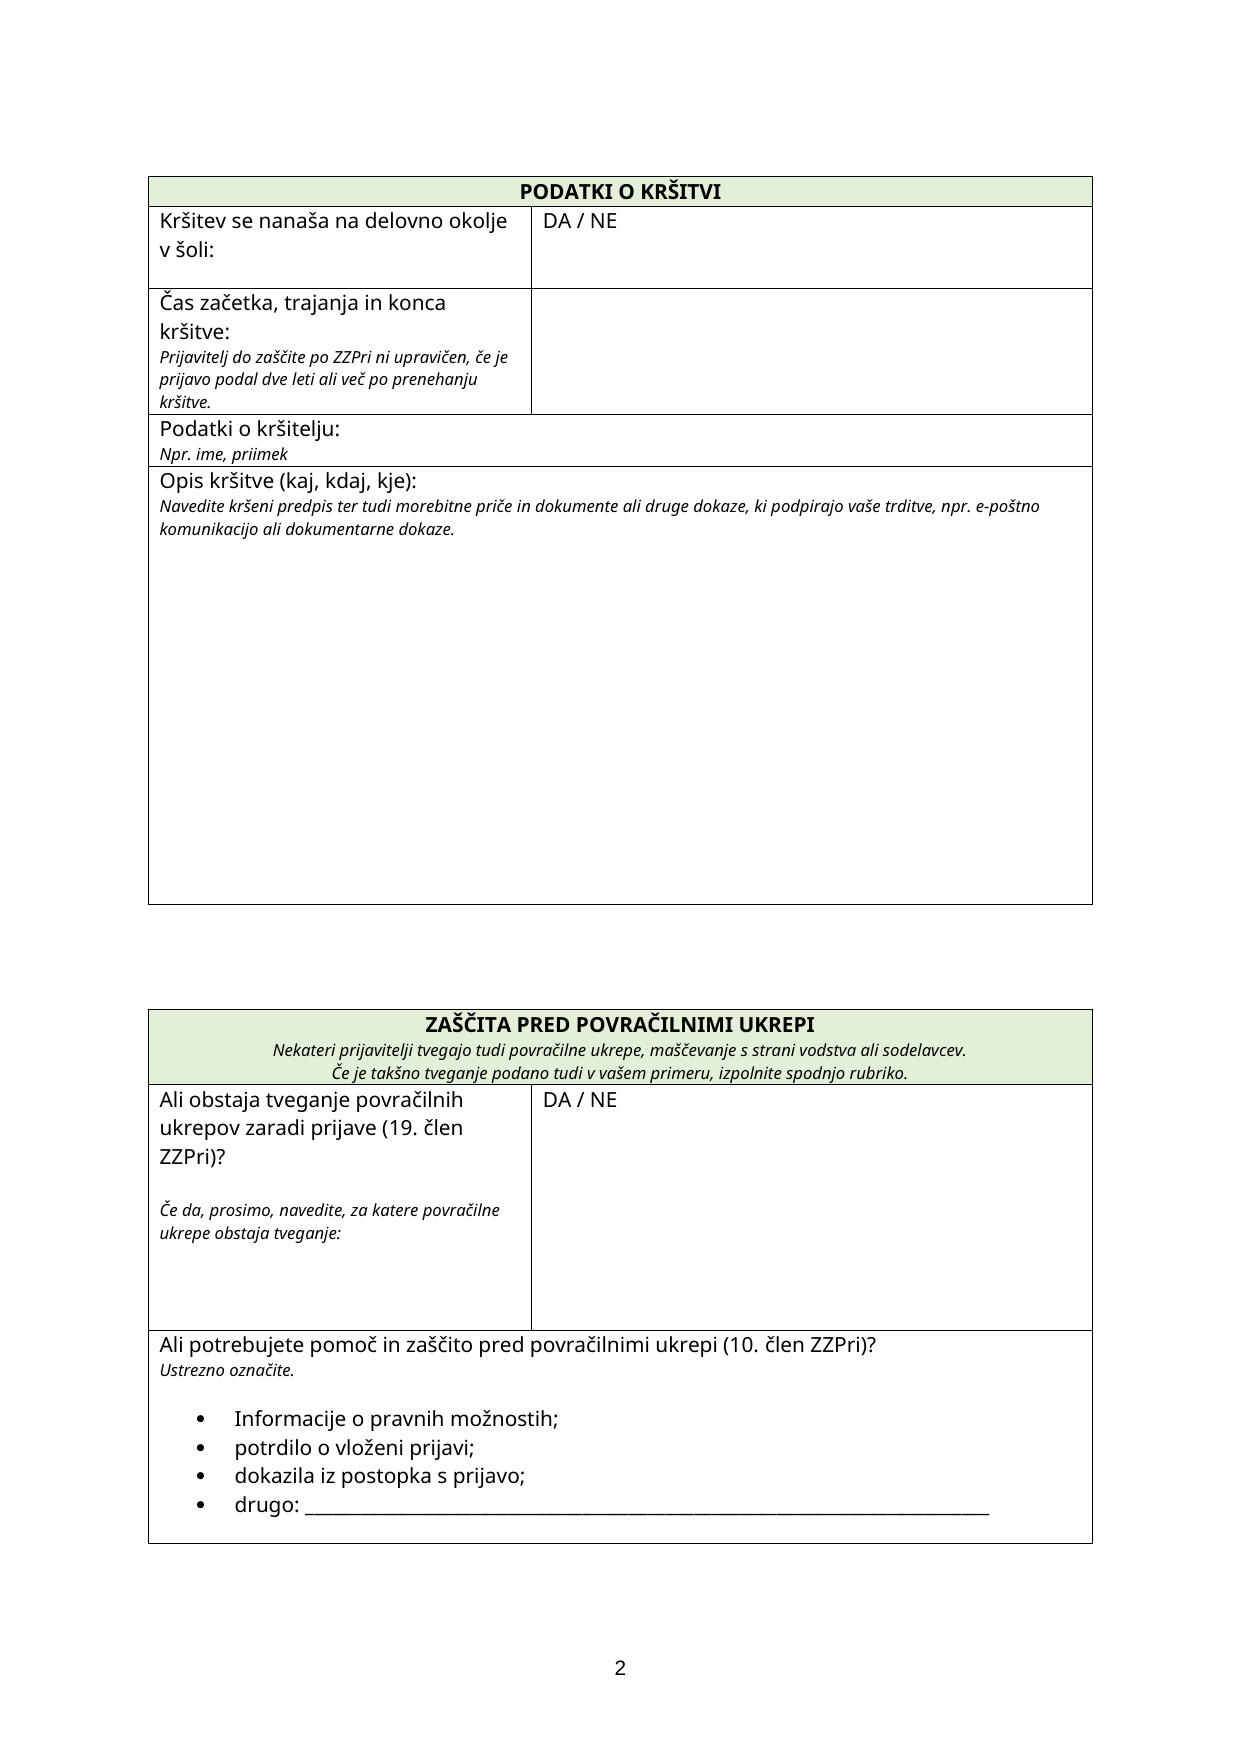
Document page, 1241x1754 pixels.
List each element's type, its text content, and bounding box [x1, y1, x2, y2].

table_cell Podatki o kršitelju: Npr. ime, priimek [149, 415, 1092, 466]
table_cell Opis kršitve (kaj, kdaj, kje): Navedite kršeni predpis ter tudi morebitne priče in dokumente ali druge dokaze, ki podpirajo vaše trditve, npr. e-poštno komunikacijo ali dokumentarne dokaze. [149, 467, 1092, 904]
table_header ZAŠČITA PRED POVRAČILNIMI UKREPI Nekateri prijavitelji tvegajo tudi povračilne ukrepe, maščevanje s strani vodstva ali sodelavcev. Če je takšno tveganje podano tudi v vašem primeru, izpolnite spodnjo rubriko. [149, 1010, 1092, 1084]
table_cell Kršitev se nanaša na delovno okolje v šoli: [149, 207, 531, 287]
table_cell DA / NE [532, 207, 1092, 287]
table_cell Ali potrebujete pomoč in zaščito pred povračilnimi ukrepi (10. člen ZZPri)? Ustrezno označite. Informacije o pravnih možnostih; potrdilo o vloženi prijavi; dokazila iz postopka s prijavo; drugo: __________________________________________________________________________ [149, 1331, 1092, 1543]
table_cell DA / NE [532, 1085, 1092, 1329]
table_cell Čas začetka, trajanja in konca kršitve: Prijavitelj do zaščite po ZZPri ni upravičen, če je prijavo podal dve leti ali več po prenehanju kršitve. [149, 289, 531, 413]
table_header PODATKI O KRŠITVI [149, 177, 1092, 206]
table_cell Ali obstaja tveganje povračilnih ukrepov zaradi prijave (19. člen ZZPri)? Če da, prosimo, navedite, za katere povračilne ukrepe obstaja tveganje: [149, 1085, 531, 1329]
table_cell [532, 289, 1092, 413]
